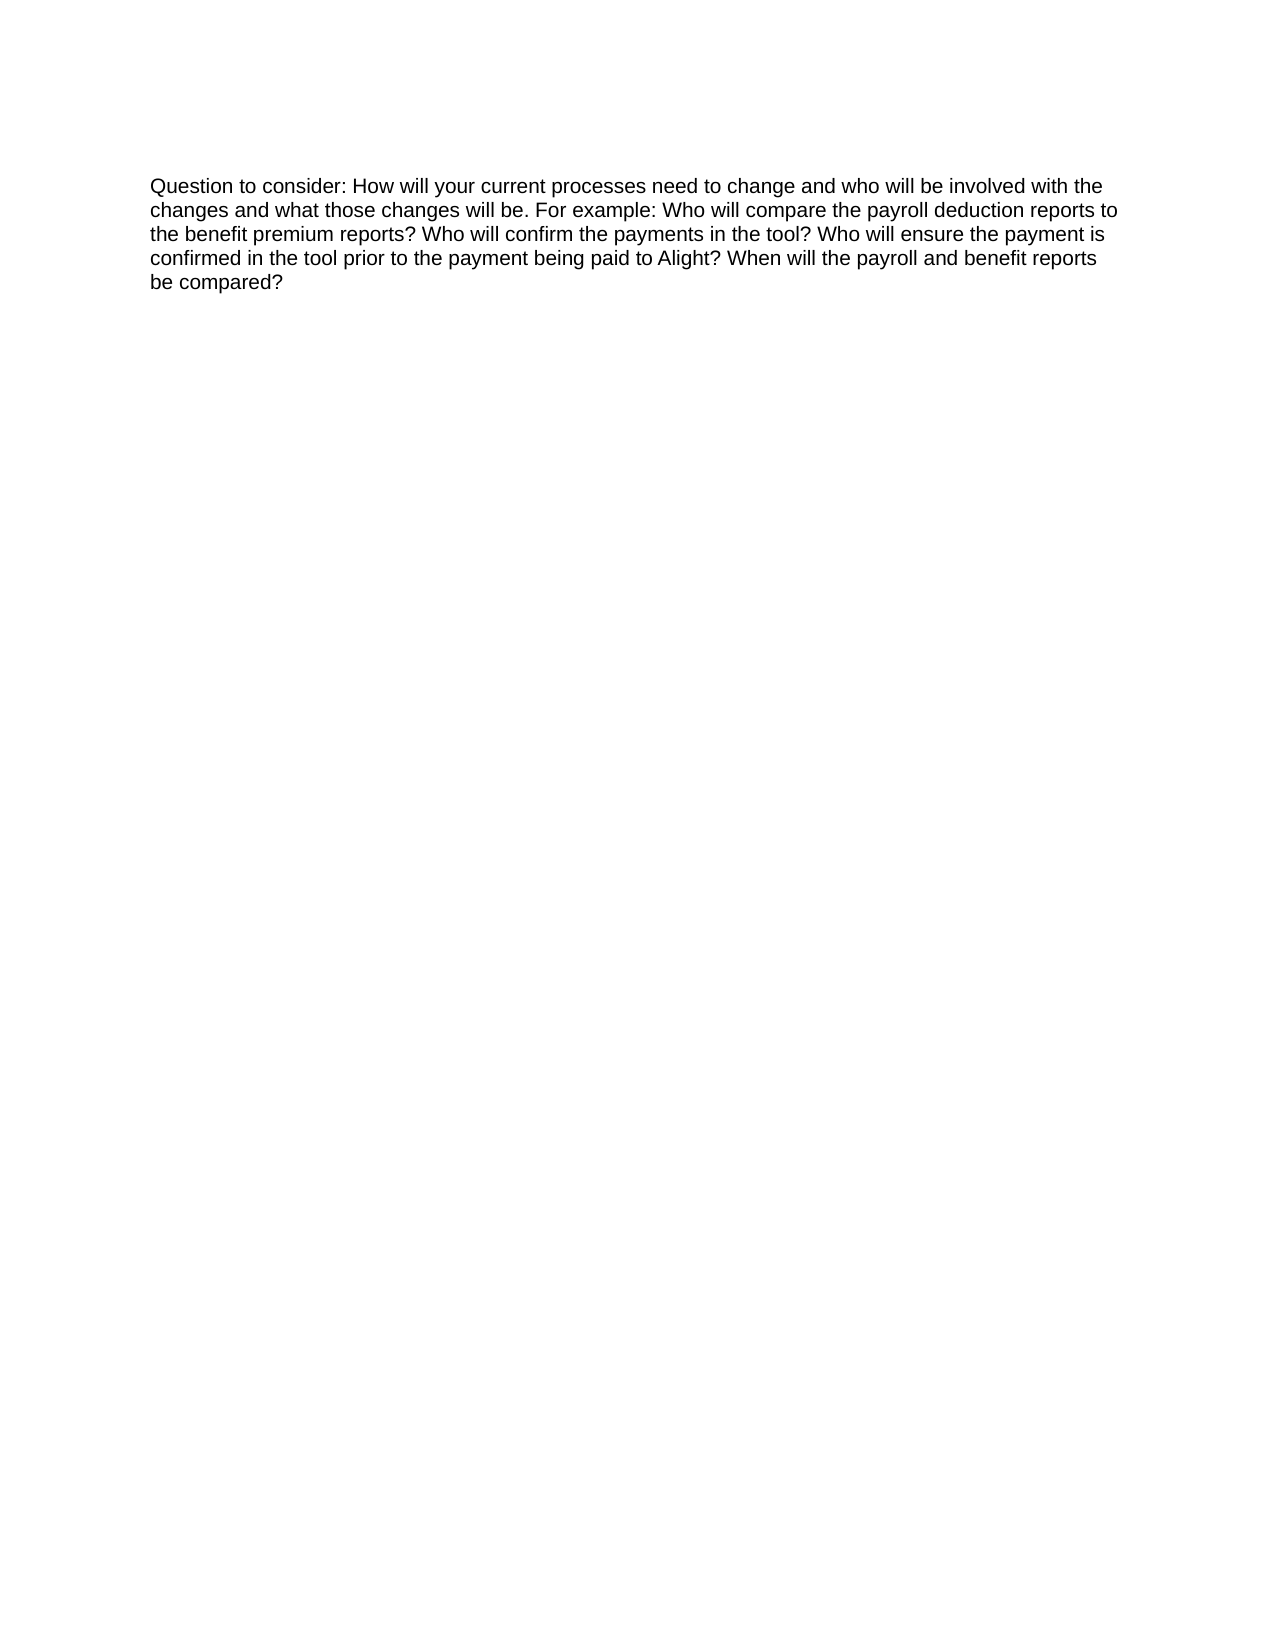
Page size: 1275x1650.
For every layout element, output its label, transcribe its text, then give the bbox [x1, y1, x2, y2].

text Question to consider: How will your current processes need to change and who will be involved with the changes and what those changes will be. For example: Who will compare the payroll deduction reports to the benefit premium reports? Who will confirm the payments in the tool? Who will ensure the payment is confirmed in the tool prior to the payment being paid to Alight? When will the payroll and benefit reports be compared? [150, 174, 1125, 294]
